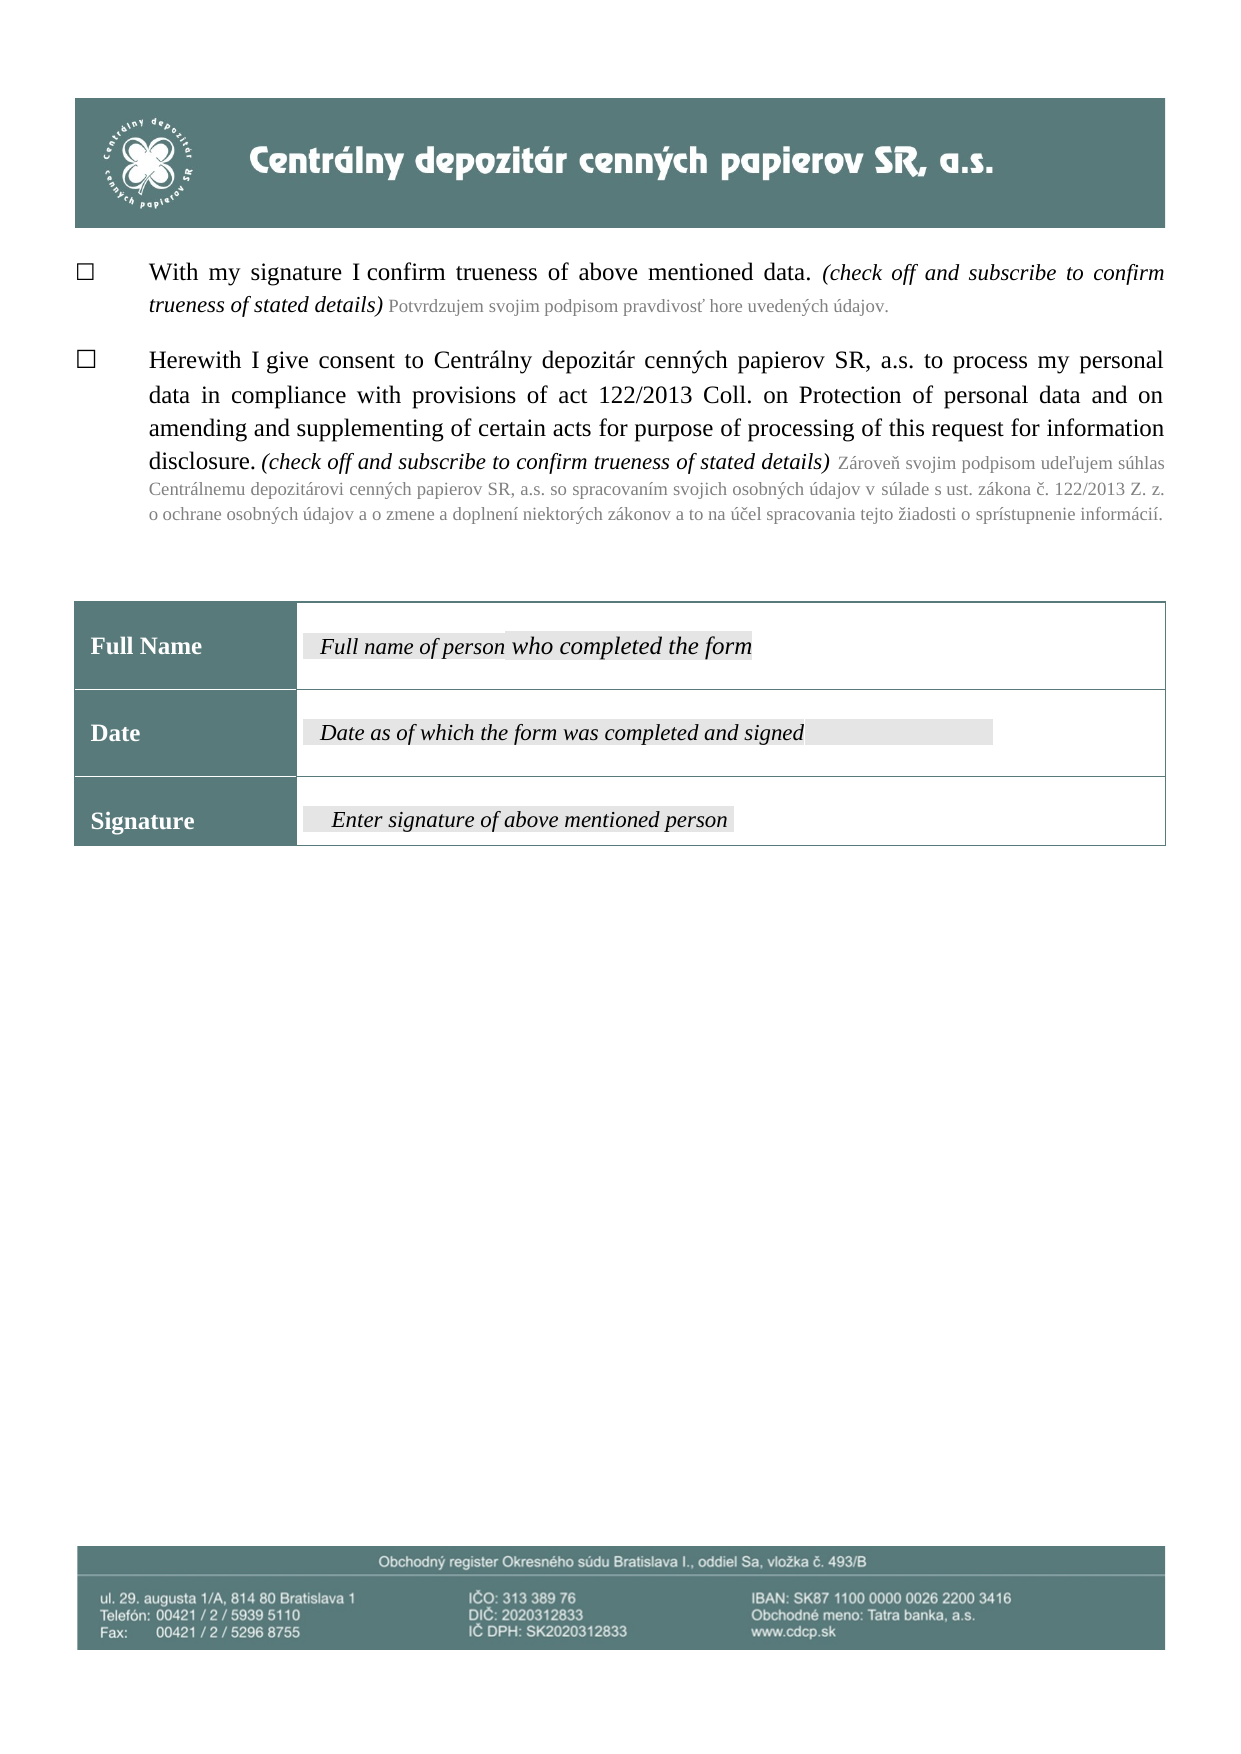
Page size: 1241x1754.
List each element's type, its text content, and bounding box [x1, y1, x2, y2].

picture [77, 1546, 1166, 1650]
table_header Full Name [75, 603, 296, 689]
table_cell Signature [75, 777, 296, 845]
picture [75, 98, 1166, 228]
text With my signature I confirm trueness of above mentioned data. (check off and subscribe to confirm trueness of stated details) Potvrdzujem svojim podpisom pravdivosť hore uvedených údajov. [75, 256, 1165, 317]
table_header [297, 603, 1165, 689]
table_cell [297, 690, 1165, 776]
table_cell [297, 777, 1165, 845]
table_cell Date [75, 690, 296, 776]
text Herewith I give consent to Centrálny depozitár cenných papierov SR, a.s. to process my personal data in compliance with provisions of act 122/2013 Coll. on Protection of personal data and on amending and supplementing of certain acts for purpose of processing of this request for information disclosure. (check off and subscribe to confirm trueness of stated details) Zároveň svojim podpisom udeľujem súhlas Centrálnemu depozitárovi cenných papierov SR, a.s. so spracovaním svojich osobných údajov v súlade s ust. zákona č. 122/2013 Z. z. o ochrane osobných údajov a o zmene a doplnení niektorých zákonov a to na účel spracovania tejto žiadosti o sprístupnenie informácií. [75, 342, 1165, 524]
